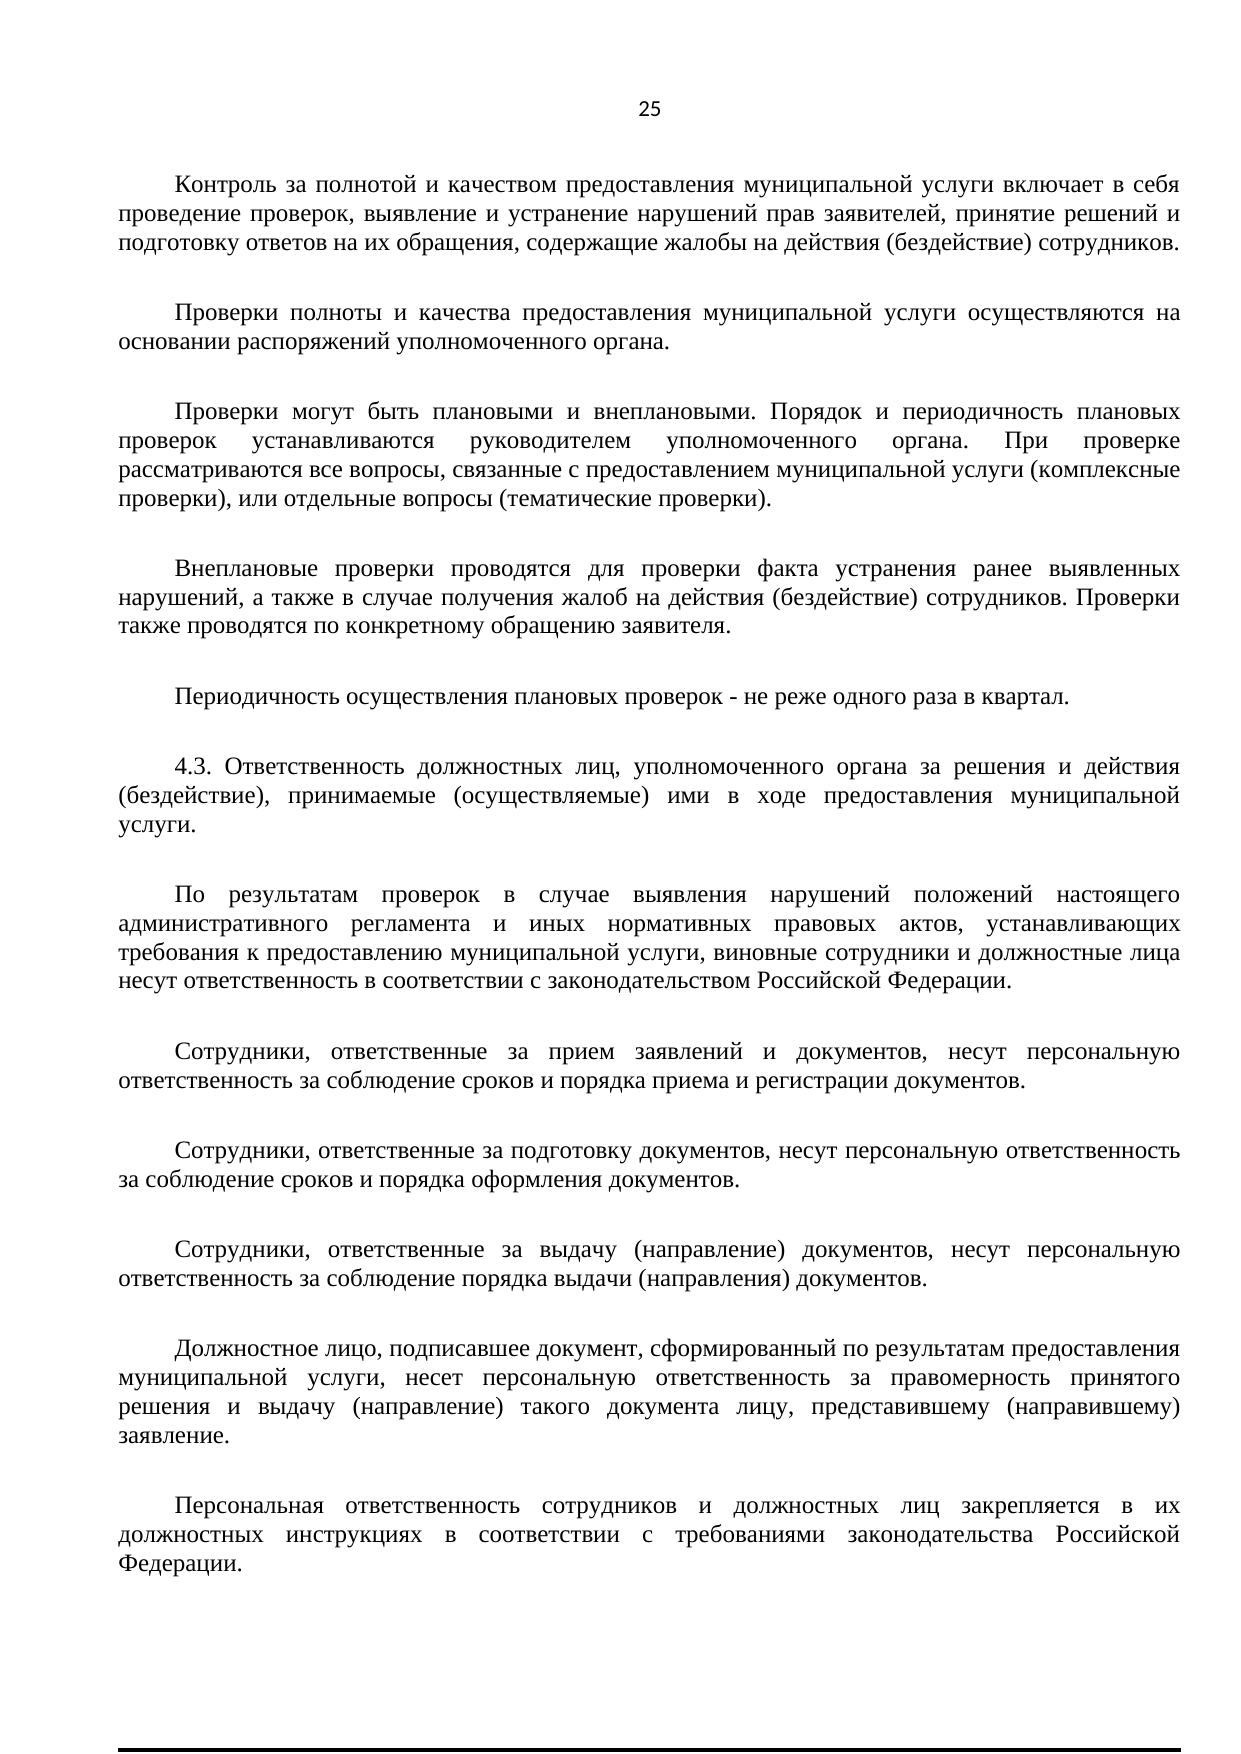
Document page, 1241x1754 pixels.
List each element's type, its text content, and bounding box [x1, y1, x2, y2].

text Персональная ответственность сотрудников и должностных лиц закрепляется в их должностных инструкциях в соответствии с требованиями законодательства Российской Федерации. [118, 1490, 1181, 1576]
text Внеплановые проверки проводятся для проверки факта устранения ранее выявленных нарушений, а также в случае получения жалоб на действия (бездействие) сотрудников. Проверки также проводятся по конкретному обращению заявителя. [118, 553, 1181, 639]
text Контроль за полнотой и качеством предоставления муниципальной услуги включает в себя проведение проверок, выявление и устранение нарушений прав заявителей, принятие решений и подготовку ответов на их обращения, содержащие жалобы на действия (бездействие) сотрудников. [118, 169, 1181, 256]
text Периодичность осуществления плановых проверок - не реже одного раза в квартал. [118, 681, 1181, 710]
text Сотрудники, ответственные за подготовку документов, несут персональную ответственность за соблюдение сроков и порядка оформления документов. [118, 1135, 1181, 1193]
text Проверки могут быть плановыми и внеплановыми. Порядок и периодичность плановых проверок устанавливаются руководителем уполномоченного органа. При проверке рассматриваются все вопросы, связанные с предоставлением муниципальной услуги (комплексные проверки), или отдельные вопросы (тематические проверки). [118, 396, 1181, 511]
text Сотрудники, ответственные за выдачу (направление) документов, несут персональную ответственность за соблюдение порядка выдачи (направления) документов. [118, 1234, 1181, 1292]
text По результатам проверок в случае выявления нарушений положений настоящего административного регламента и иных нормативных правовых актов, устанавливающих требования к предоставлению муниципальной услуги, виновные сотрудники и должностные лица несут ответственность в соответствии с законодательством Российской Федерации. [118, 879, 1181, 994]
text Проверки полноты и качества предоставления муниципальной услуги осуществляются на основании распоряжений уполномоченного органа. [118, 297, 1181, 355]
text 4.3. Ответственность должностных лиц, уполномоченного органа за решения и действия (бездействие), принимаемые (осуществляемые) ими в ходе предоставления муниципальной услуги. [118, 751, 1181, 838]
text Должностное лицо, подписавшее документ, сформированный по результатам предоставления муниципальной услуги, несет персональную ответственность за правомерность принятого решения и выдачу (направление) такого документа лицу, представившему (направившему) заявление. [118, 1333, 1181, 1448]
text Сотрудники, ответственные за прием заявлений и документов, несут персональную ответственность за соблюдение сроков и порядка приема и регистрации документов. [118, 1036, 1181, 1093]
